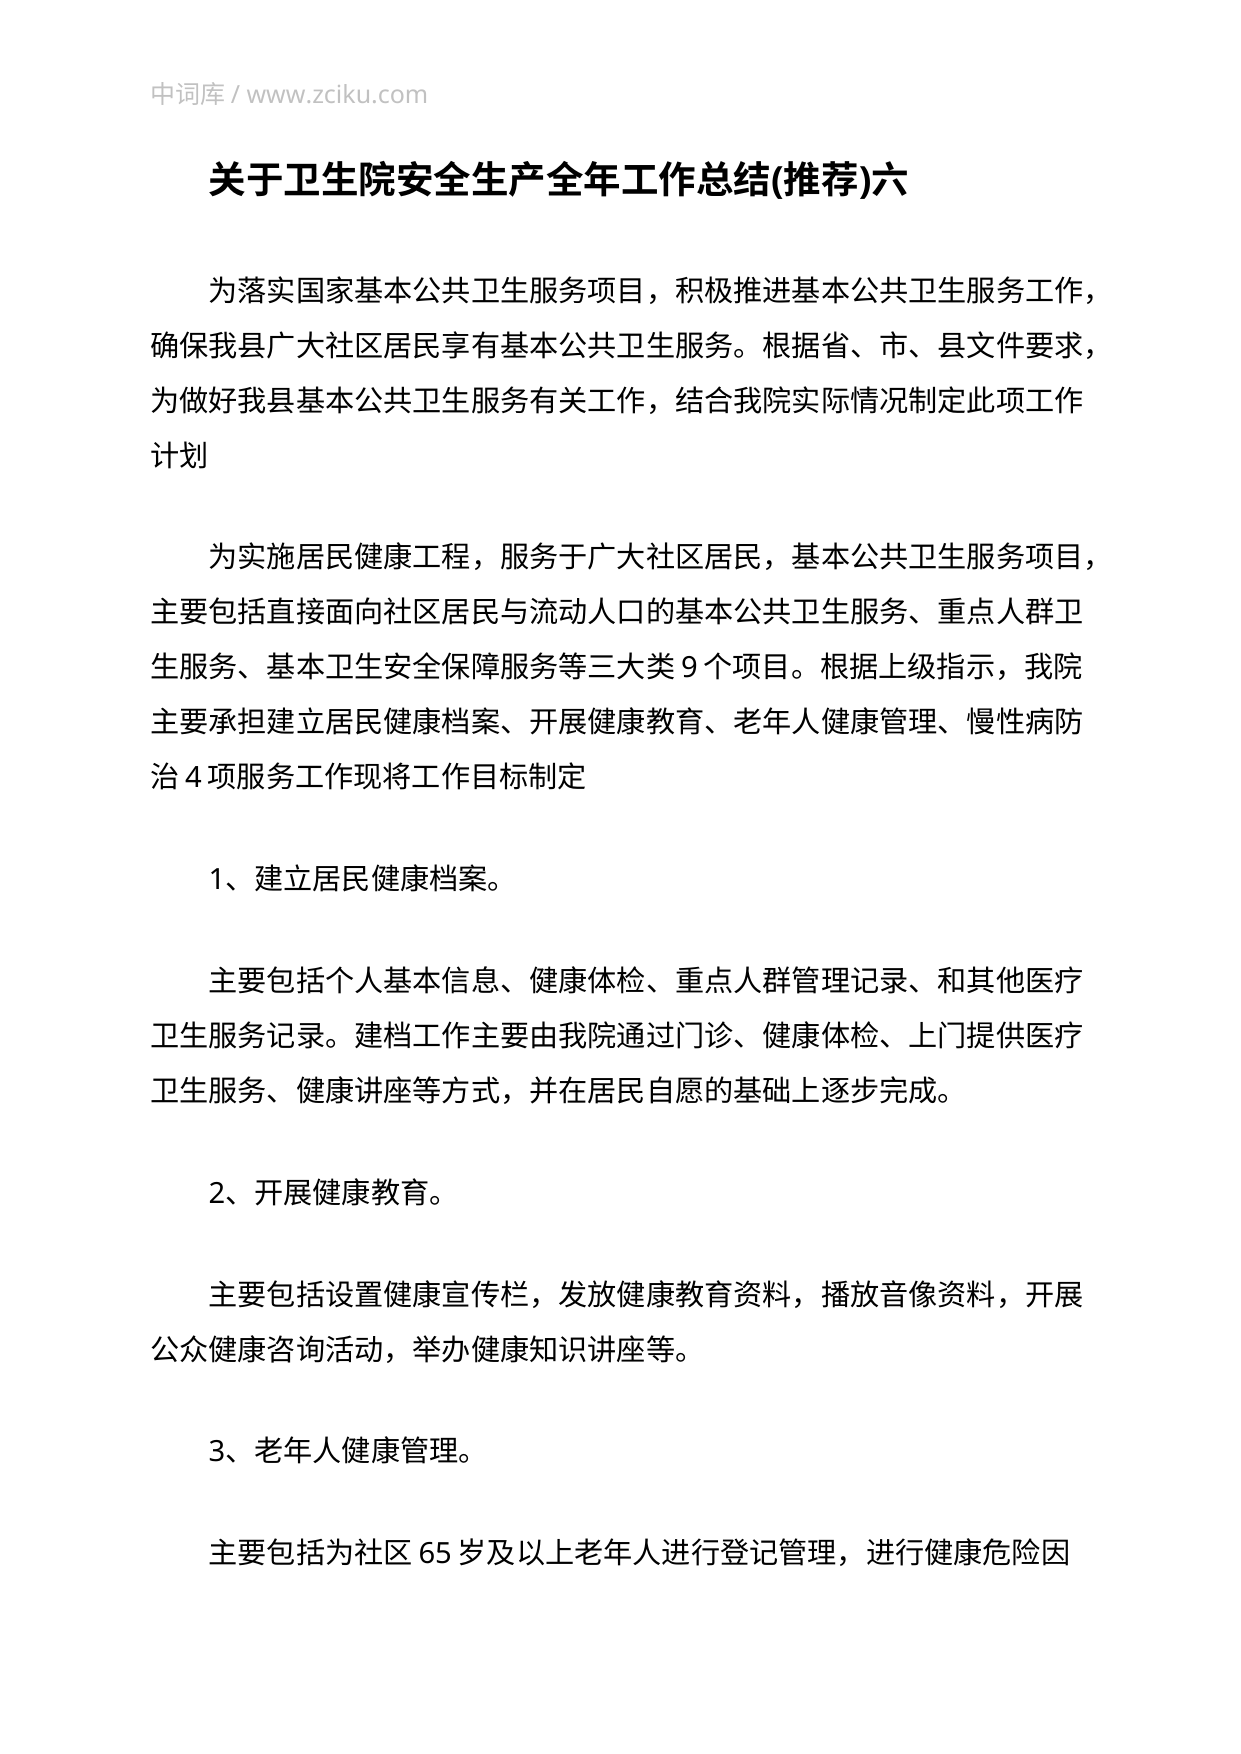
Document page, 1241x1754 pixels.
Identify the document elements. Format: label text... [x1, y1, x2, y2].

text 主要包括个人基本信息、健康体检、重点人群管理记录、和其他医疗卫生服务记录。建档工作主要由我院通过门诊、健康体检、上门提供医疗卫生服务、健康讲座等方式，并在居民自愿的基础上逐步完成。 [150, 958, 1090, 1110]
text 为实施居民健康工程，服务于广大社区居民，基本公共卫生服务项目，主要包括直接面向社区居民与流动人口的基本公共卫生服务、重点人群卫生服务、基本卫生安全保障服务等三大类9个项目。根据上级指示，我院主要承担建立居民健康档案、开展健康教育、老年人健康管理、慢性病防治4项服务工作现将工作目标制定 [150, 534, 1090, 796]
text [150, 1530, 1090, 1572]
text 主要包括设置健康宣传栏，发放健康教育资料，播放音像资料，开展公众健康咨询活动，举办健康知识讲座等。 [150, 1271, 1090, 1368]
text 2、开展健康教育。 [150, 1169, 1090, 1212]
text 3、老年人健康管理。 [150, 1428, 1090, 1470]
text 为落实国家基本公共卫生服务项目，积极推进基本公共卫生服务工作，确保我县广大社区居民享有基本公共卫生服务。根据省、市、县文件要求，为做好我县基本公共卫生服务有关工作，结合我院实际情况制定此项工作计划 [150, 268, 1090, 474]
text 1、建立居民健康档案。 [150, 856, 1090, 898]
text 关于卫生院安全生产全年工作总结(推荐)六 [150, 150, 1090, 204]
